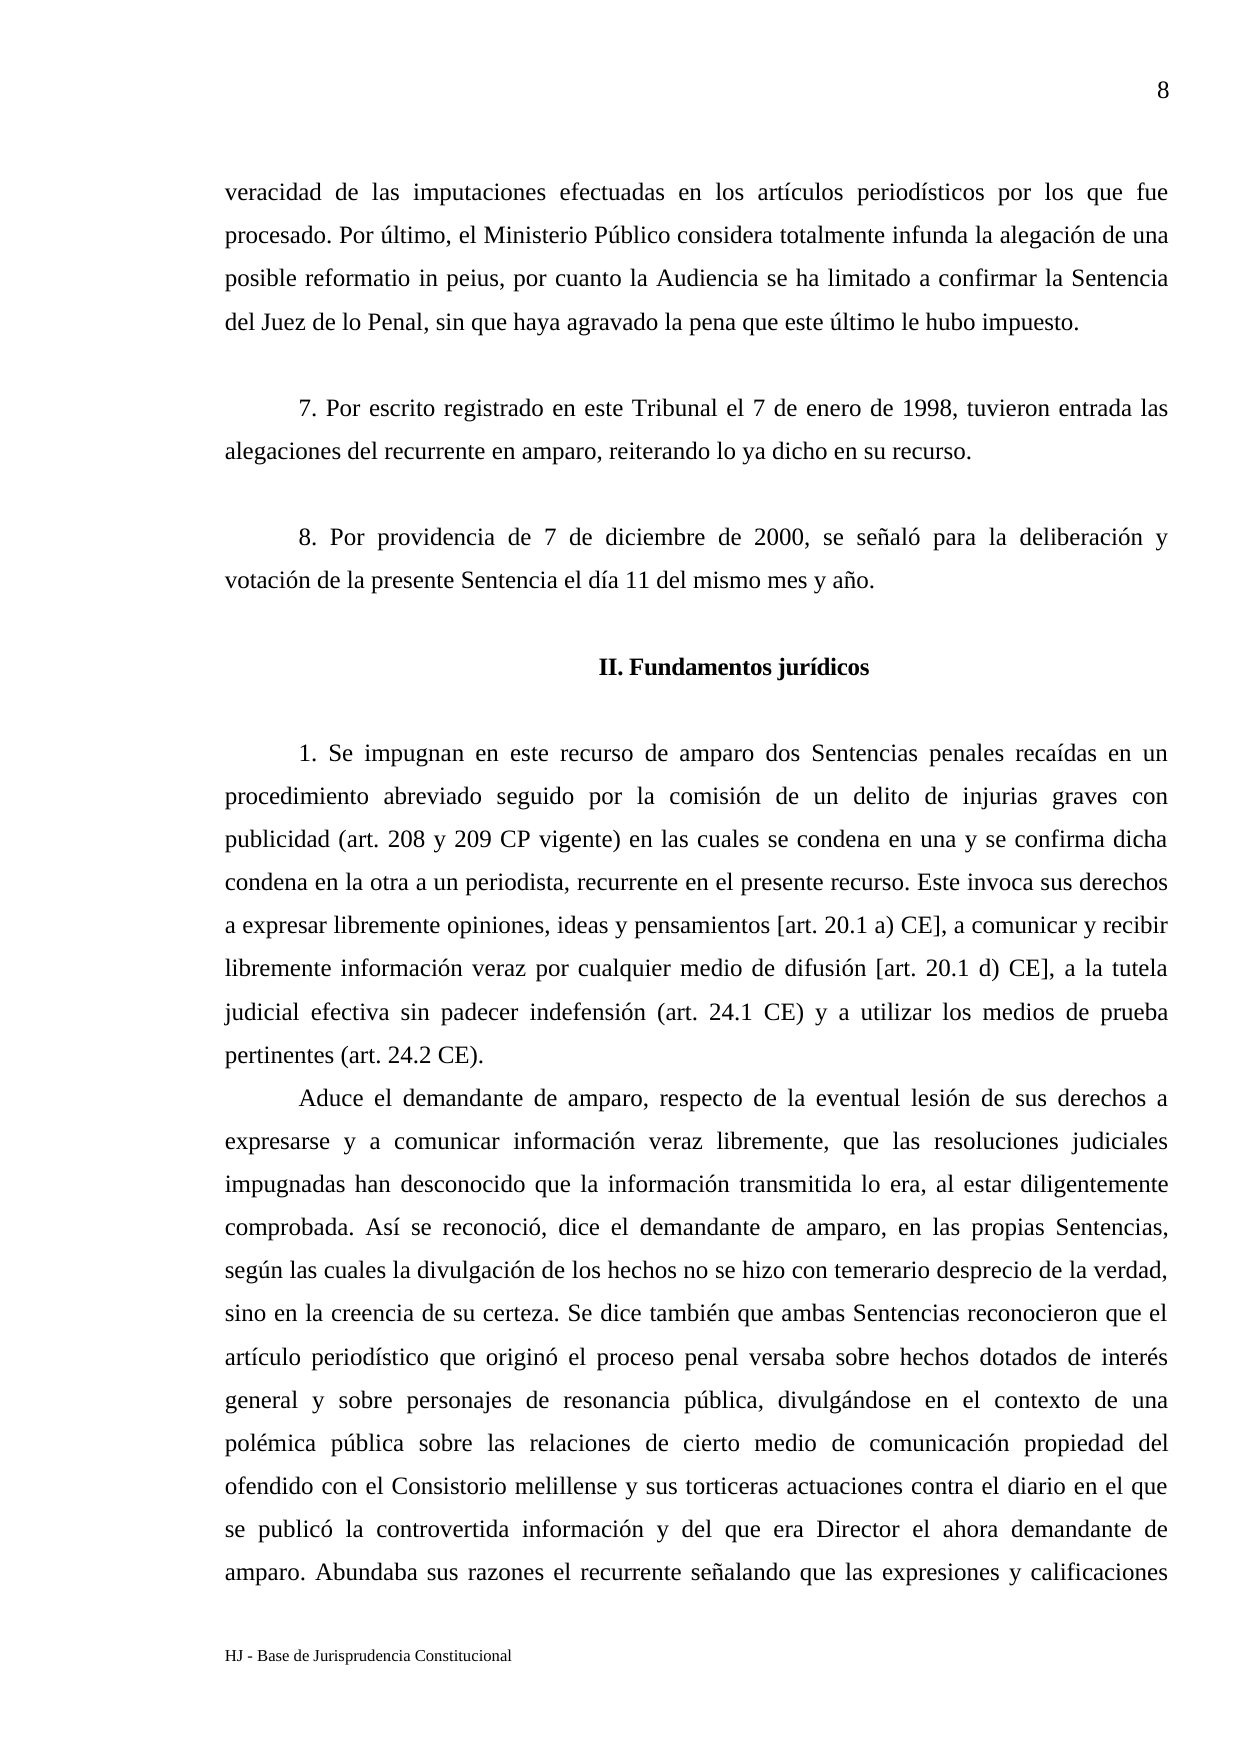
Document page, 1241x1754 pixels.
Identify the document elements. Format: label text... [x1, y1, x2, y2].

subtitle II. Fundamentos jurídicos [224, 652, 1169, 680]
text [224, 177, 1169, 335]
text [224, 1083, 1169, 1586]
text 1. Se impugnan en este recurso de amparo dos Sentencias penales recaídas en un procedimiento abreviado seguido por la comisión de un delito de injurias graves con publicidad (art. 208 y 209 CP vigente) en las cuales se condena en una y se confirma dicha condena en la otra a un periodista, recurrente en el presente recurso. Este invoca sus derechos a expresar libremente opiniones, ideas y pensamientos [art. 20.1 a) CE], a comunicar y recibir libremente información veraz por cualquier medio de difusión [art. 20.1 d) CE], a la tutela judicial efectiva sin padecer indefensión (art. 24.1 CE) y a utilizar los medios de prueba pertinentes (art. 24.2 CE). [224, 738, 1169, 1068]
text 8. Por providencia de 7 de diciembre de 2000, se señaló para la deliberación y votación de la presente Sentencia el día 11 del mismo mes y año. [224, 522, 1169, 594]
text 7. Por escrito registrado en este Tribunal el 7 de enero de 1998, tuvieron entrada las alegaciones del recurrente en amparo, reiterando lo ya dicho en su recurso. [224, 393, 1169, 465]
